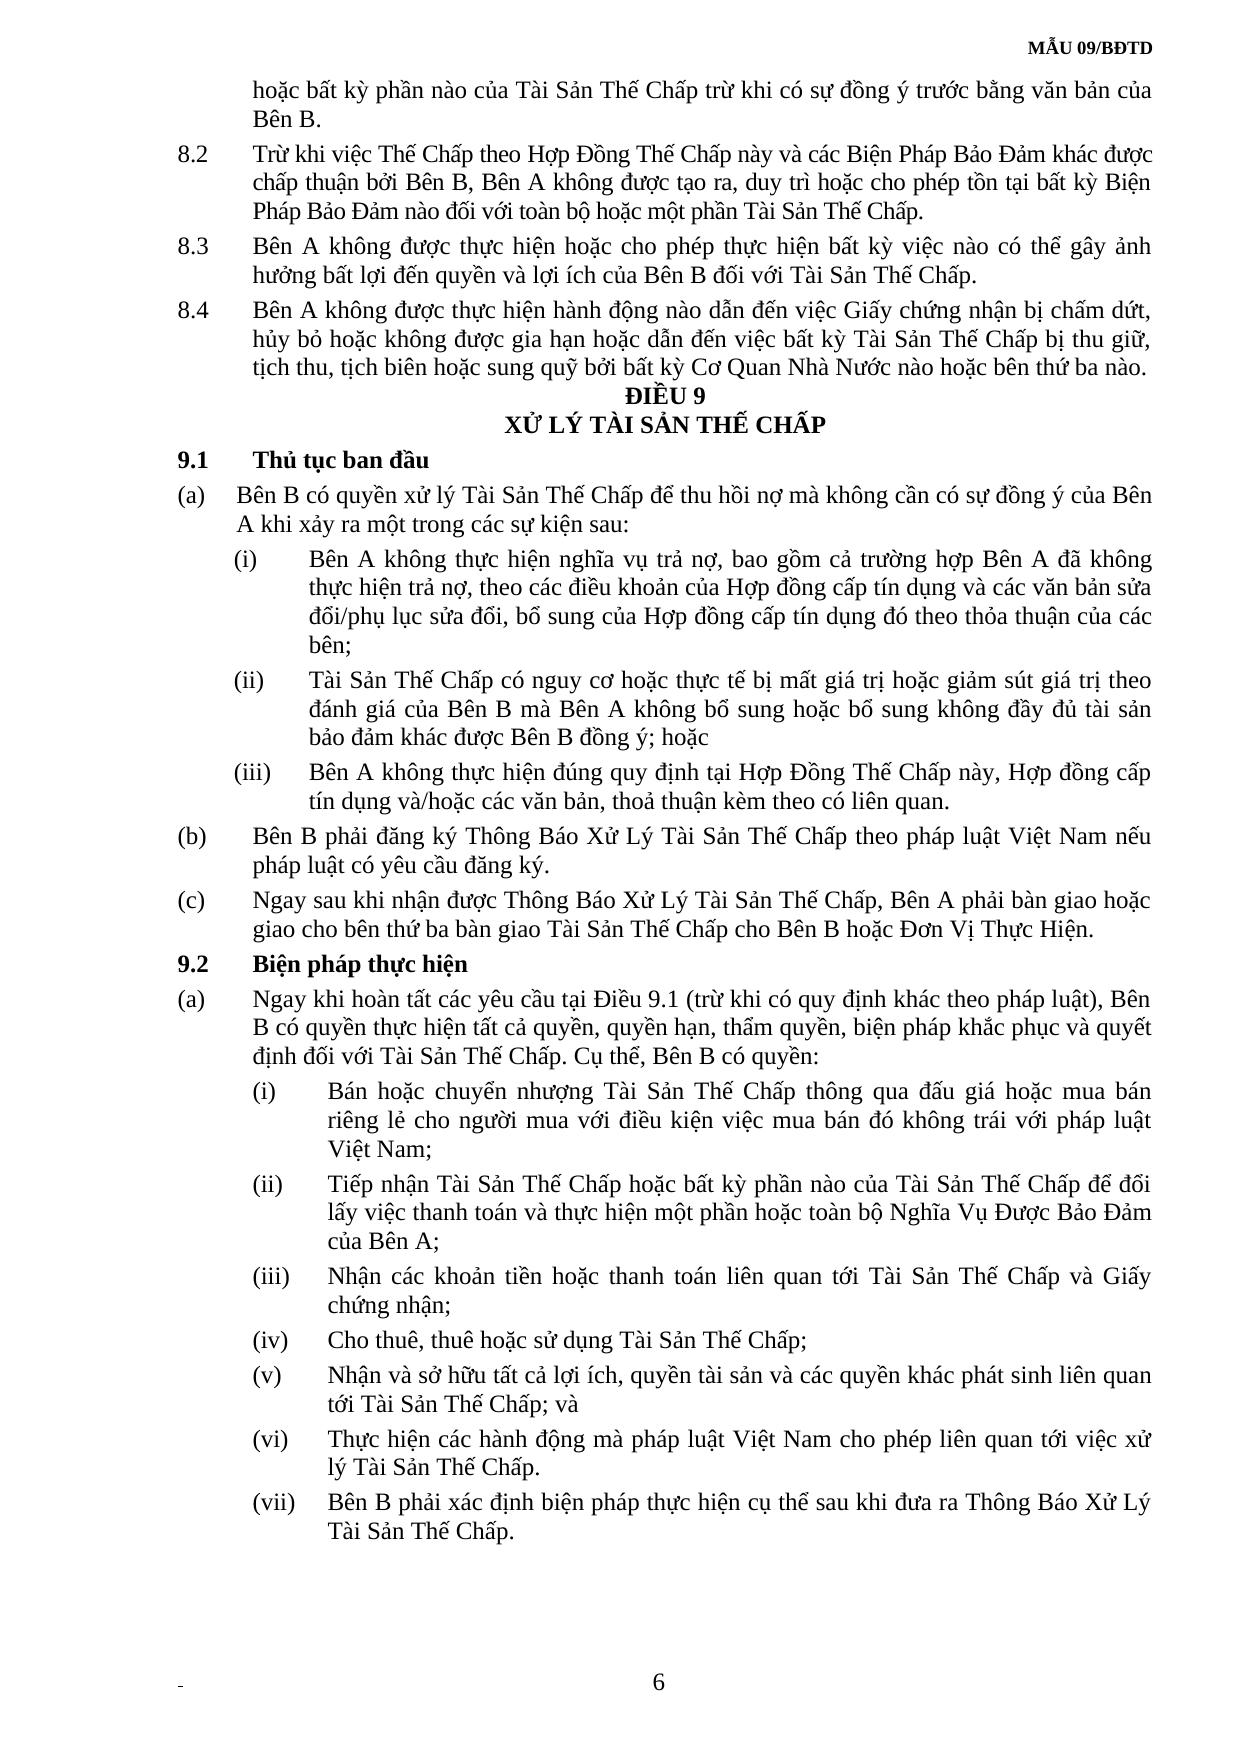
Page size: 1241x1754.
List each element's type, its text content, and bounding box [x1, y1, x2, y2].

text (ii) Tiếp nhận Tài Sản Thế Chấp hoặc bất kỳ phần nào của Tài Sản Thế Chấp để đổi lấy việc thanh toán và thực hiện một phần hoặc toàn bộ Nghĩa Vụ Được Bảo Đảm của Bên A; [252, 1169, 1153, 1255]
text (iii) Nhận các khoản tiền hoặc thanh toán liên quan tới Tài Sản Thế Chấp và Giấy chứng nhận; [252, 1261, 1153, 1319]
text 9.2 Biện pháp thực hiện [177, 949, 1153, 977]
list Bên A không thực hiện đúng quy định tại Hợp Đồng Thế Chấp này, Hợp đồng cấp tín dụng và/hoặc các văn bản, thoả thuận kèm theo có liên quan. [233, 757, 1153, 815]
text 8.4 Bên A không được thực hiện hành động nào dẫn đến việc Giấy chứng nhận bị chấm dứt, hủy bỏ hoặc không được gia hạn hoặc dẫn đến việc bất kỳ Tài Sản Thế Chấp bị thu giữ, tịch thu, tịch biên hoặc sung quỹ bởi bất kỳ Cơ Quan Nhà Nước nào hoặc bên thứ ba nào. [177, 295, 1153, 381]
text (vi) Thực hiện các hành động mà pháp luật Việt Nam cho phép liên quan tới việc xử lý Tài Sản Thế Chấp. [252, 1424, 1153, 1481]
text ĐIỀU 9 [177, 381, 1153, 410]
list Tài Sản Thế Chấp có nguy cơ hoặc thực tế bị mất giá trị hoặc giảm sút giá trị theo đánh giá của Bên B mà Bên A không bổ sung hoặc bổ sung không đầy đủ tài sản bảo đảm khác được Bên B đồng ý; hoặc [233, 665, 1153, 751]
text XỬ LÝ TÀI SẢN THẾ CHẤP [177, 410, 1153, 439]
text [177, 75, 1153, 132]
text 8.3 Bên A không được thực hiện hoặc cho phép thực hiện bất kỳ việc nào có thể gây ảnh hưởng bất lợi đến quyền và lợi ích của Bên B đối với Tài Sản Thế Chấp. [177, 231, 1153, 289]
text 8.2 Trừ khi việc Thế Chấp theo Hợp Đồng Thế Chấp này và các Biện Pháp Bảo Đảm khác được chấp thuận bởi Bên B, Bên A không được tạo ra, duy trì hoặc cho phép tồn tại bất kỳ Biện Pháp Bảo Đảm nào đối với toàn bộ hoặc một phần Tài Sản Thế Chấp. [177, 139, 1153, 225]
list Bên A không thực hiện nghĩa vụ trả nợ, bao gồm cả trường hợp Bên A đã không thực hiện trả nợ, theo các điều khoản của Hợp đồng cấp tín dụng và các văn bản sửa đổi/phụ lục sửa đổi, bổ sung của Hợp đồng cấp tín dụng đó theo thỏa thuận của các bên; [233, 544, 1153, 659]
text (iv) Cho thuê, thuê hoặc sử dụng Tài Sản Thế Chấp; [252, 1325, 1153, 1354]
text (b) Bên B phải đăng ký Thông Báo Xử Lý Tài Sản Thế Chấp theo pháp luật Việt Nam nếu pháp luật có yêu cầu đăng ký. [177, 821, 1153, 879]
text 9.1 Thủ tục ban đầu [177, 445, 1153, 474]
text (i) Bán hoặc chuyển nhượng Tài Sản Thế Chấp thông qua đấu giá hoặc mua bán riêng lẻ cho người mua với điều kiện việc mua bán đó không trái với pháp luật Việt Nam; [177, 1076, 1153, 1162]
text (a) Bên B có quyền xử lý Tài Sản Thế Chấp để thu hồi nợ mà không cần có sự đồng ý của Bên A khi xảy ra một trong các sự kiện sau: [177, 480, 1153, 537]
text (vii) Bên B phải xác định biện pháp thực hiện cụ thể sau khi đưa ra Thông Báo Xử Lý Tài Sản Thế Chấp. [252, 1487, 1153, 1545]
text (c) Ngay sau khi nhận được Thông Báo Xử Lý Tài Sản Thế Chấp, Bên A phải bàn giao hoặc giao cho bên thứ ba bàn giao Tài Sản Thế Chấp cho Bên B hoặc Đơn Vị Thực Hiện. [177, 885, 1153, 942]
text (v) Nhận và sở hữu tất cả lợi ích, quyền tài sản và các quyền khác phát sinh liên quan tới Tài Sản Thế Chấp; và [252, 1360, 1153, 1417]
text (a) Ngay khi hoàn tất các yêu cầu tại Điều 9.1 (trừ khi có quy định khác theo pháp luật), Bên B có quyền thực hiện tất cả quyền, quyền hạn, thẩm quyền, biện pháp khắc phục và quyết định đối với Tài Sản Thế Chấp. Cụ thể, Bên B có quyền: [177, 984, 1153, 1070]
